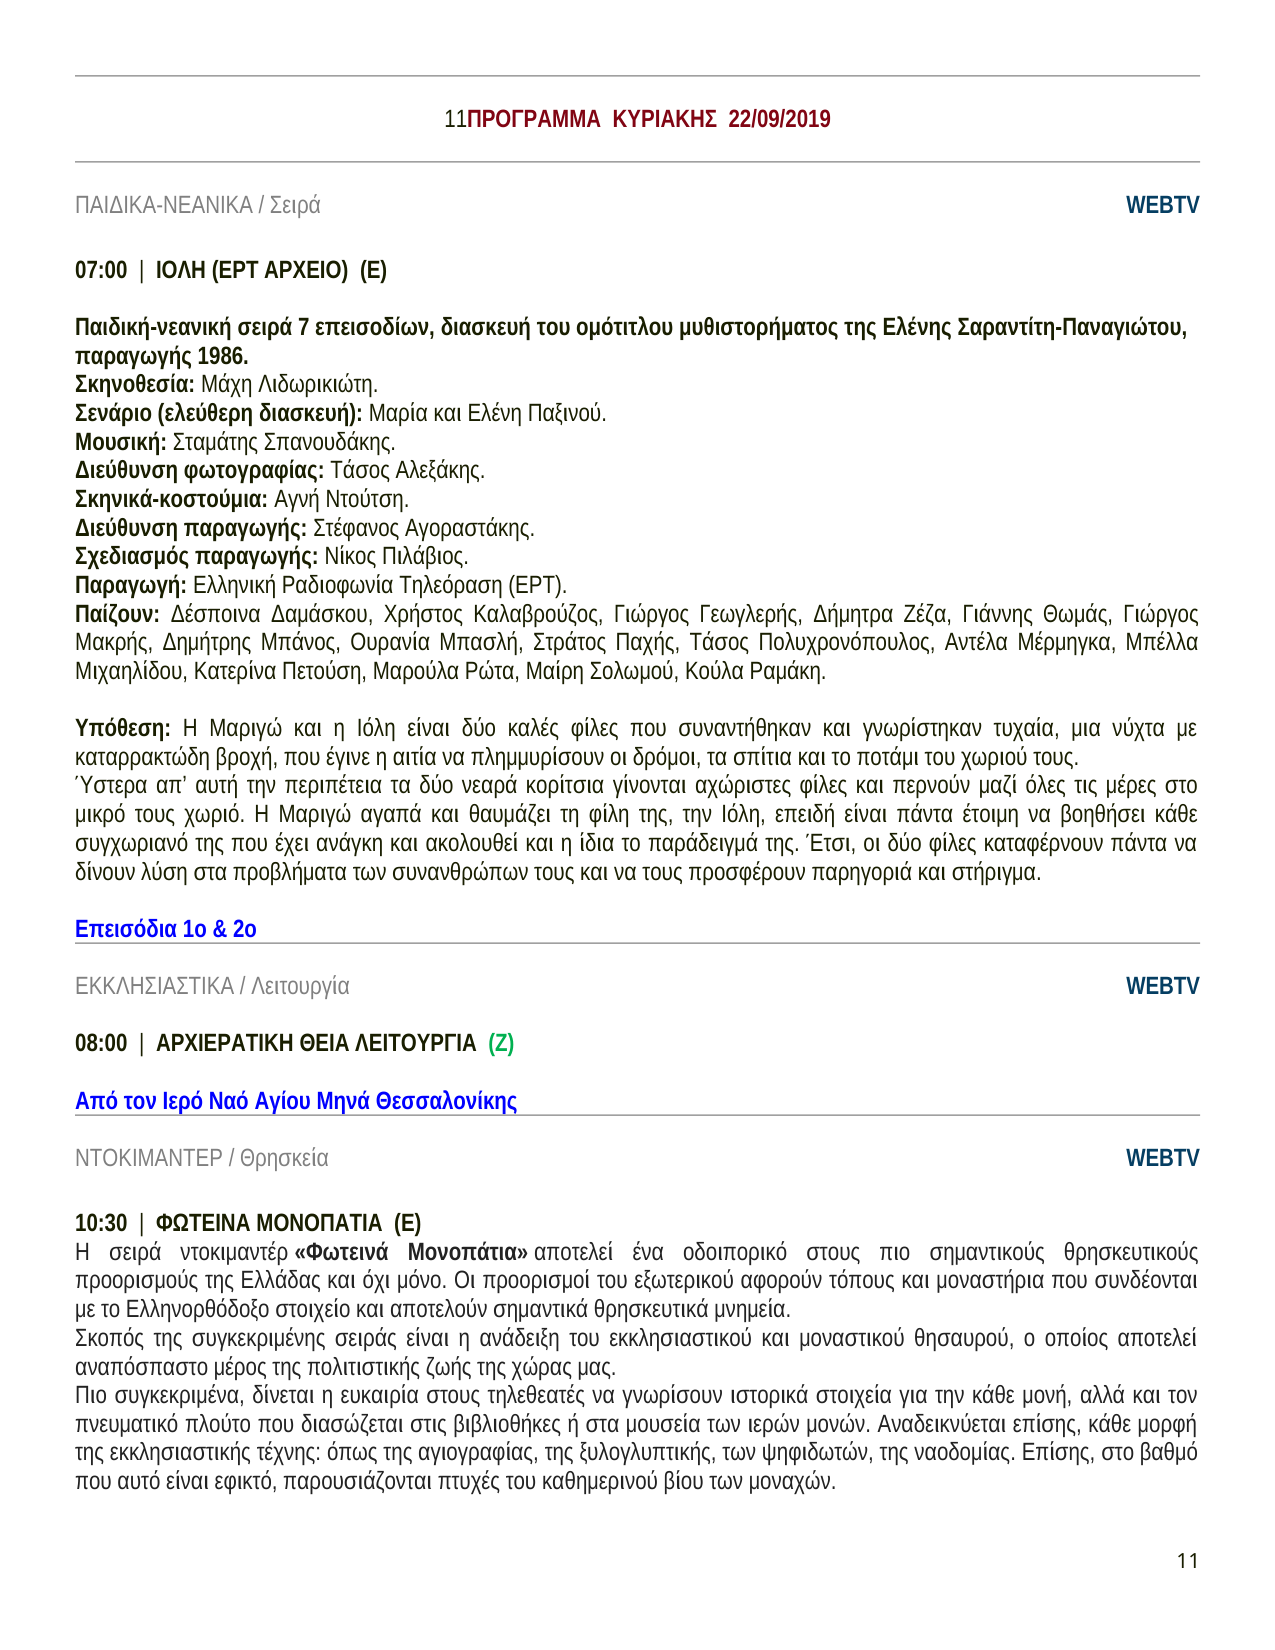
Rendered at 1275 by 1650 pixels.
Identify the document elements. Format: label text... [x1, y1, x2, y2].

table_header ΠΑΙΔΙΚΑ-NEANIKA / Σειρά [75, 190, 637, 218]
table_header ΕΚΚΛΗΣΙΑΣΤΙΚΑ / Λειτουργία [75, 971, 637, 1000]
text ΠΡΟΓΡΑΜΜΑ ΚΥΡΙΑΚΗΣ 22/09/2019 [75, 104, 1200, 132]
text Σκηνικά-κοστούμια: Αγνή Ντούτση. [75, 484, 1200, 513]
text Υπόθεση: Η Μαριγώ και η Ιόλη είναι δύο καλές φίλες που συναντήθηκαν και γνωρίστηκαν τυχαία, μια νύχτα με καταρρακτώδη βροχή, που έγινε η αιτία να πλημμυρίσουν οι δρόμοι, τα σπίτια και το ποτάμι του χωριού τους. [75, 713, 1200, 771]
text Σκηνοθεσία: Μάχη Λιδωρικιώτη. [75, 369, 1200, 398]
text 07:00 | ΙΟΛΗ (ΕΡΤ ΑΡΧΕΙΟ) (E) Παιδική-νεανική σειρά 7 επεισοδίων, διασκευή του ομότιτλου μυθιστορήματος της Ελένης Σαραντίτη-Παναγιώτου, παραγωγής 1986. [75, 218, 1200, 369]
text Σκοπός της συγκεκριμένης σειράς είναι η ανάδειξη του εκκλησιαστικού και μοναστικού θησαυρού, ο οποίος αποτελεί αναπόσπαστο μέρος της πολιτιστικής ζωής της χώρας μας. [75, 1323, 1200, 1380]
text Σχεδιασμός παραγωγής: Νίκος Πιλάβιος. [75, 541, 1200, 570]
table_header ΝΤΟΚΙΜΑΝΤΕΡ / Θρησκεία [75, 1143, 637, 1172]
text Μουσική: Σταμάτης Σπανουδάκης. [75, 427, 1200, 455]
text Επεισόδια 1ο & 2ο [75, 885, 1200, 942]
text Πιο συγκεκριμένα, δίνεται η ευκαιρία στους τηλεθεατές να γνωρίσουν ιστορικά στοιχεία για την κάθε μονή, αλλά και τον πνευματικό πλούτο που διασώζεται στις βιβλιοθήκες ή στα μουσεία των ιερών μονών. Αναδεικνύεται επίσης, κάθε μορφή της εκκλησιαστικής τέχνης: όπως της αγιογραφίας, της ξυλογλυπτικής, των ψηφιδωτών, της ναοδομίας. Επίσης, στο βαθμό που αυτό είναι εφικτό, παρουσιάζονται πτυχές του καθημερινού βίου των μοναχών. [75, 1380, 1200, 1495]
text Διεύθυνση παραγωγής: Στέφανος Αγοραστάκης. [75, 513, 1200, 541]
table_header WEBTV [638, 971, 1200, 1000]
table_header WEBTV [638, 1143, 1200, 1172]
text Ύστερα απ’ αυτή την περιπέτεια τα δύο νεαρά κορίτσια γίνονται αχώριστες φίλες και περνούν μαζί όλες τις μέρες στο μικρό τους χωριό. Η Μαριγώ αγαπά και θαυμάζει τη φίλη της, την Ιόλη, επειδή είναι πάντα έτοιμη να βοηθήσει κάθε συγχωριανό της που έχει ανάγκη και ακολουθεί και η ίδια το παράδειγμά της. Έτσι, οι δύο φίλες καταφέρνουν πάντα να δίνουν λύση στα προβλήματα των συνανθρώπων τους και να τους προσφέρουν παρηγοριά και στήριγμα. [75, 771, 1200, 885]
text 10:30 | ΦΩΤΕΙΝΑ ΜΟΝΟΠΑΤΙΑ (E) [75, 1172, 1200, 1237]
text Παίζουν: Δέσποινα Δαμάσκου, Χρήστος Καλαβρούζος, Γιώργος Γεωγλερής, Δήμητρα Ζέζα, Γιάννης Θωμάς, Γιώργος Μακρής, Δημήτρης Μπάνος, Ουρανία Μπασλή, Στράτος Παχής, Τάσος Πολυχρονόπουλος, Αντέλα Μέρμηγκα, Μπέλλα Μιχαηλίδου, Κατερίνα Πετούση, Μαρούλα Ρώτα, Μαίρη Σολωμού, Κούλα Ραμάκη. [75, 599, 1200, 684]
text Σενάριο (ελεύθερη διασκευή): Μαρία και Ελένη Παξινού. [75, 398, 1200, 427]
text 08:00 | ΑΡΧΙΕΡΑΤΙΚΗ ΘΕΙΑ ΛΕΙΤΟΥΡΓΙΑ (Z) Από τον Ιερό Ναό Αγίου Μηνά Θεσσαλονίκης [75, 1000, 1200, 1114]
text Διεύθυνση φωτογραφίας: Τάσος Αλεξάκης. [75, 455, 1200, 484]
text Παραγωγή: Ελληνική Ραδιοφωνία Τηλεόραση (ΕΡΤ). [75, 570, 1200, 599]
table_header WEBTV [638, 190, 1200, 218]
text Η σειρά ντοκιμαντέρ «Φωτεινά Μονοπάτια» αποτελεί ένα οδοιπορικό στους πιο σημαντικούς θρησκευτικούς προορισμούς της Ελλάδας και όχι μόνο. Οι προορισμοί του εξωτερικού αφορούν τόπους και μοναστήρια που συνδέονται με το Ελληνορθόδοξο στοιχείο και αποτελούν σημαντικά θρησκευτικά μνημεία. [75, 1237, 1200, 1323]
